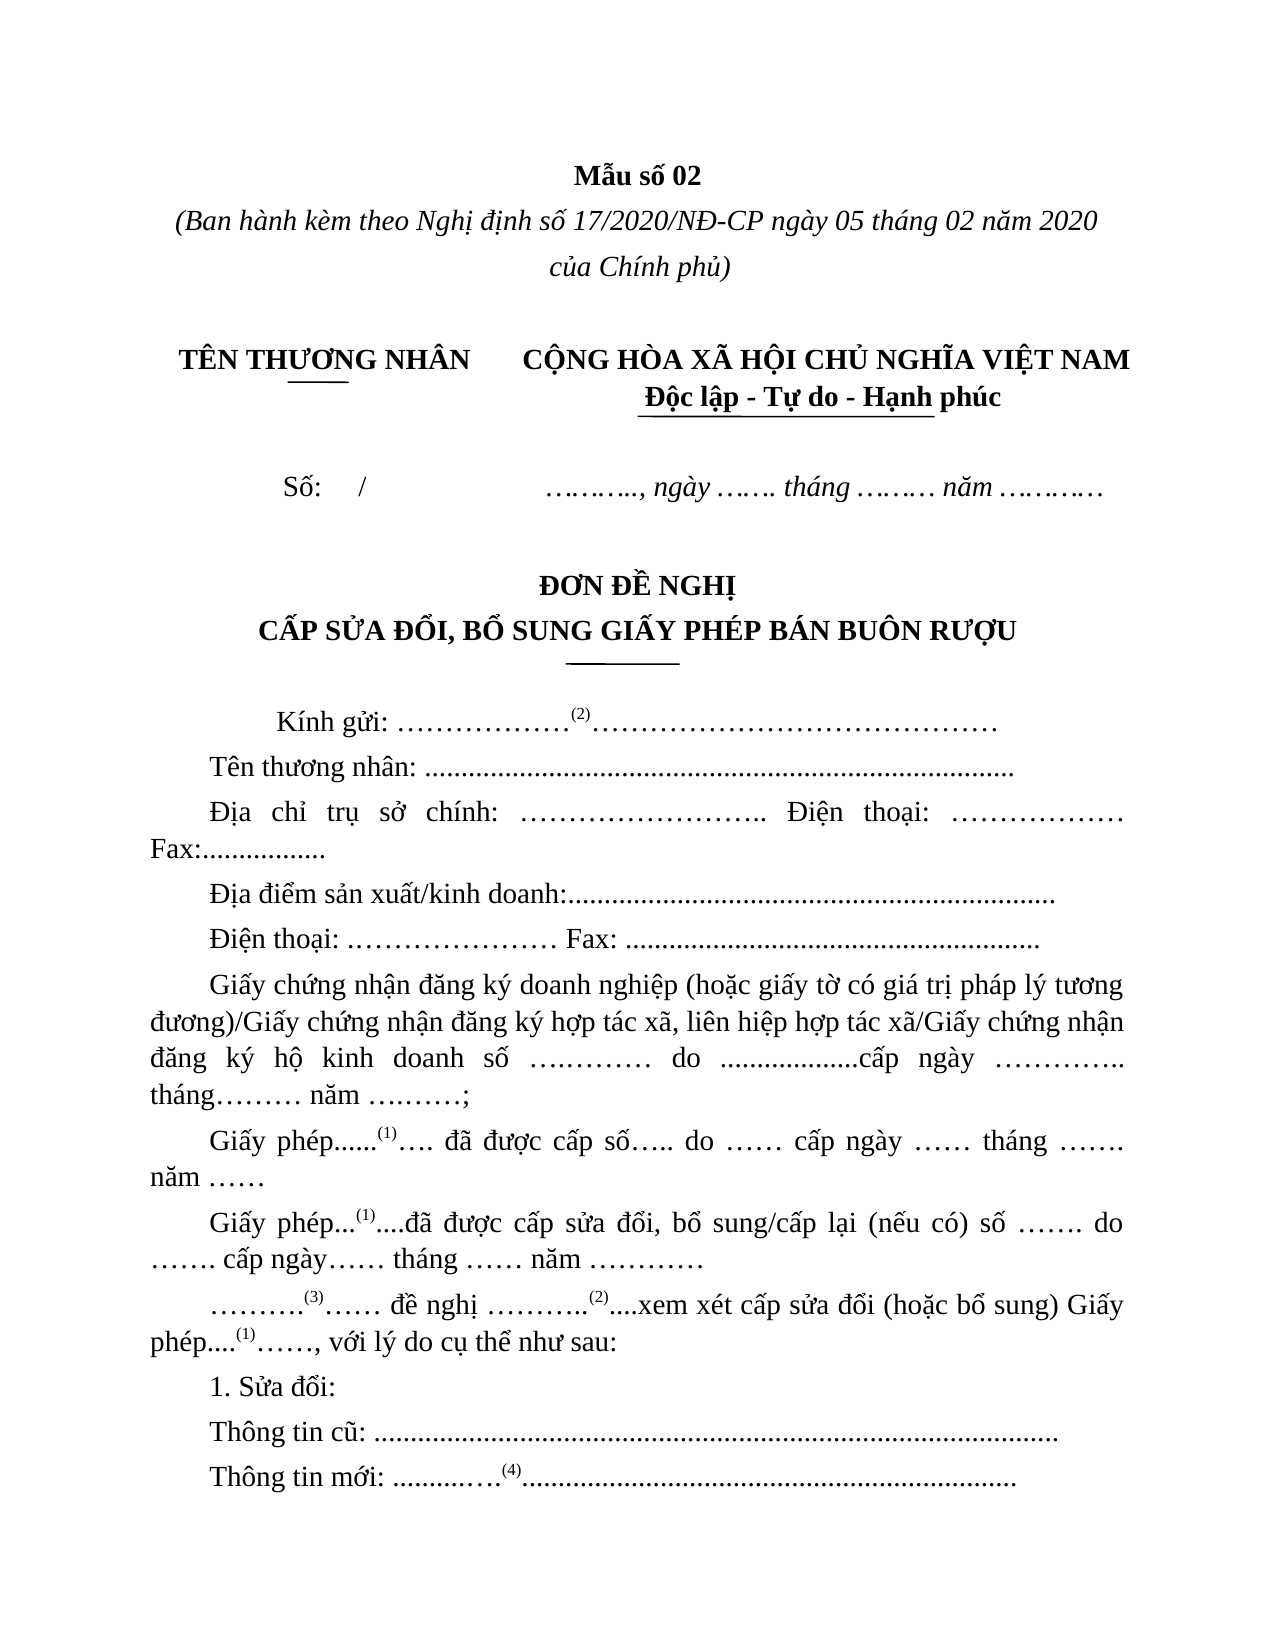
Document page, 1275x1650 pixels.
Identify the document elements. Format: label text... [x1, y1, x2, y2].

text (Ban hành kèm theo Nghị định số 17/2020/NĐ-CP ngày 05 tháng 02 năm 2020 [150, 203, 1125, 237]
text Giấy phép......(1)…. đã được cấp số….. do …… cấp ngày …… tháng ……. năm …… [150, 1123, 1125, 1193]
table_header CỘNG HÒA XÃ HỘI CHỦ NGHĨA VIỆT NAM Độc lập - Tự do - Hạnh phúc [499, 334, 1154, 461]
text Thông tin cũ: .............................................................................................. [150, 1414, 1125, 1448]
text ……….(3)…… đề nghị ………..(2)....xem xét cấp sửa đổi (hoặc bổ sung) Giấy phép....(1)……, với lý do cụ thể như sau: [150, 1287, 1125, 1357]
table_cell Số: / [150, 461, 499, 515]
table_cell ……….., ngày ……. tháng ……… năm ………… [499, 461, 1154, 515]
text 1. Sửa đổi: [150, 1369, 1125, 1402]
text Địa chỉ trụ sở chính: …………………….. Điện thoại: ……………… Fax:................. [150, 794, 1125, 865]
table_header TÊN THƯƠNG NHÂN [150, 334, 499, 461]
text Giấy phép...(1)....đã được cấp sửa đổi, bổ sung/cấp lại (nếu có) số ……. do ……. cấp ngày…… tháng …… năm ………… [150, 1205, 1125, 1275]
text Điện thoại: .………………… Fax: ......................................................... [150, 922, 1125, 955]
text Kính gửi: ………………(2)…………………………………… [150, 704, 1125, 737]
text Thông tin mới: ..........….(4).................................................................... [150, 1459, 1125, 1493]
text CẤP SỬA ĐỔI, BỔ SUNG GIẤY PHÉP BÁN BUÔN RƯỢU [150, 613, 1125, 647]
text Tên thương nhân: ................................................................................. [150, 749, 1125, 783]
text của Chính phủ) [150, 249, 1125, 282]
text Địa điểm sản xuất/kinh doanh:................................................................... [150, 876, 1125, 910]
text Mẫu số 02 [150, 158, 1125, 192]
text ĐƠN ĐỀ NGHỊ [150, 568, 1125, 602]
text Giấy chứng nhận đăng ký doanh nghiệp (hoặc giấy tờ có giá trị pháp lý tương đương)/Giấy chứng nhận đăng ký hợp tác xã, liên hiệp hợp tác xã/Giấy chứng nhận đăng ký hộ kinh doanh số ….……… do ...................cấp ngày ………….. tháng……… năm ….……; [150, 967, 1125, 1111]
